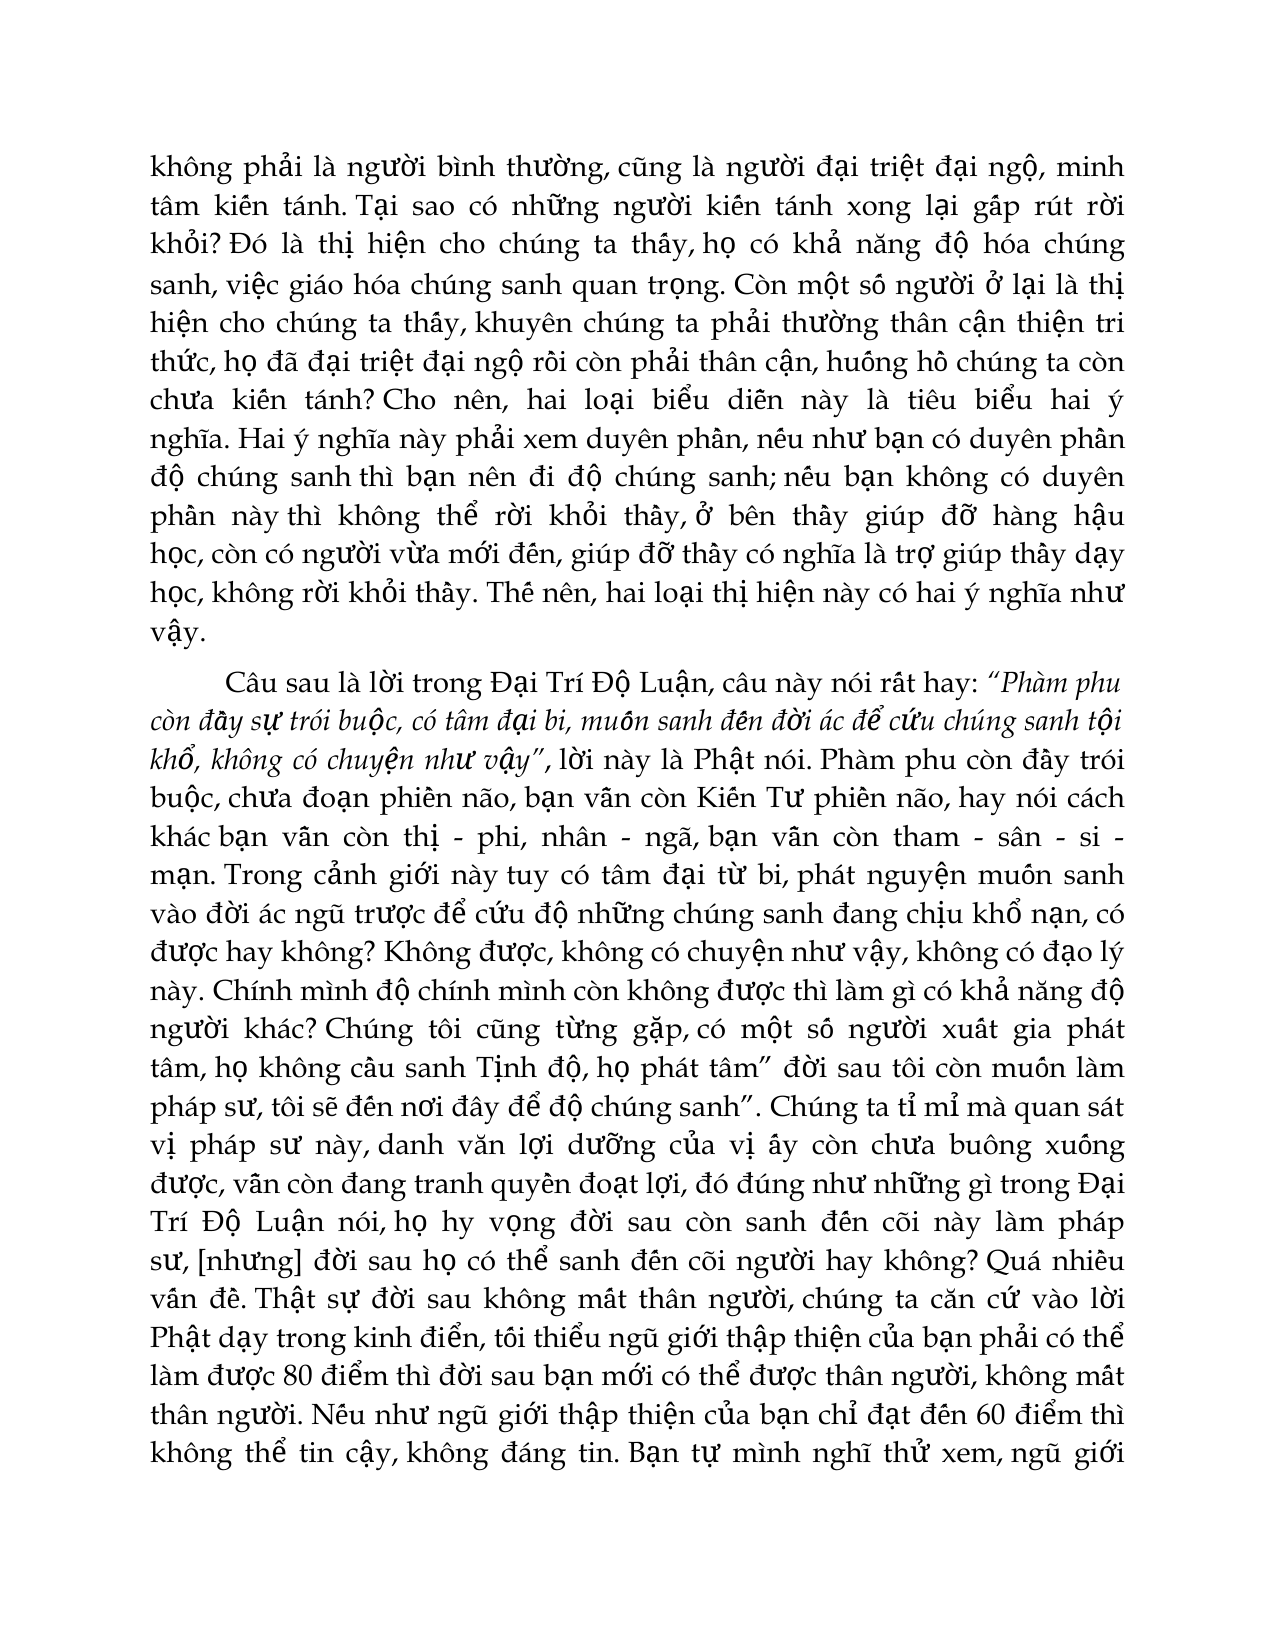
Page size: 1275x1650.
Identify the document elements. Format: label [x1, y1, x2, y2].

text [150, 150, 1125, 649]
text [150, 665, 1125, 1471]
